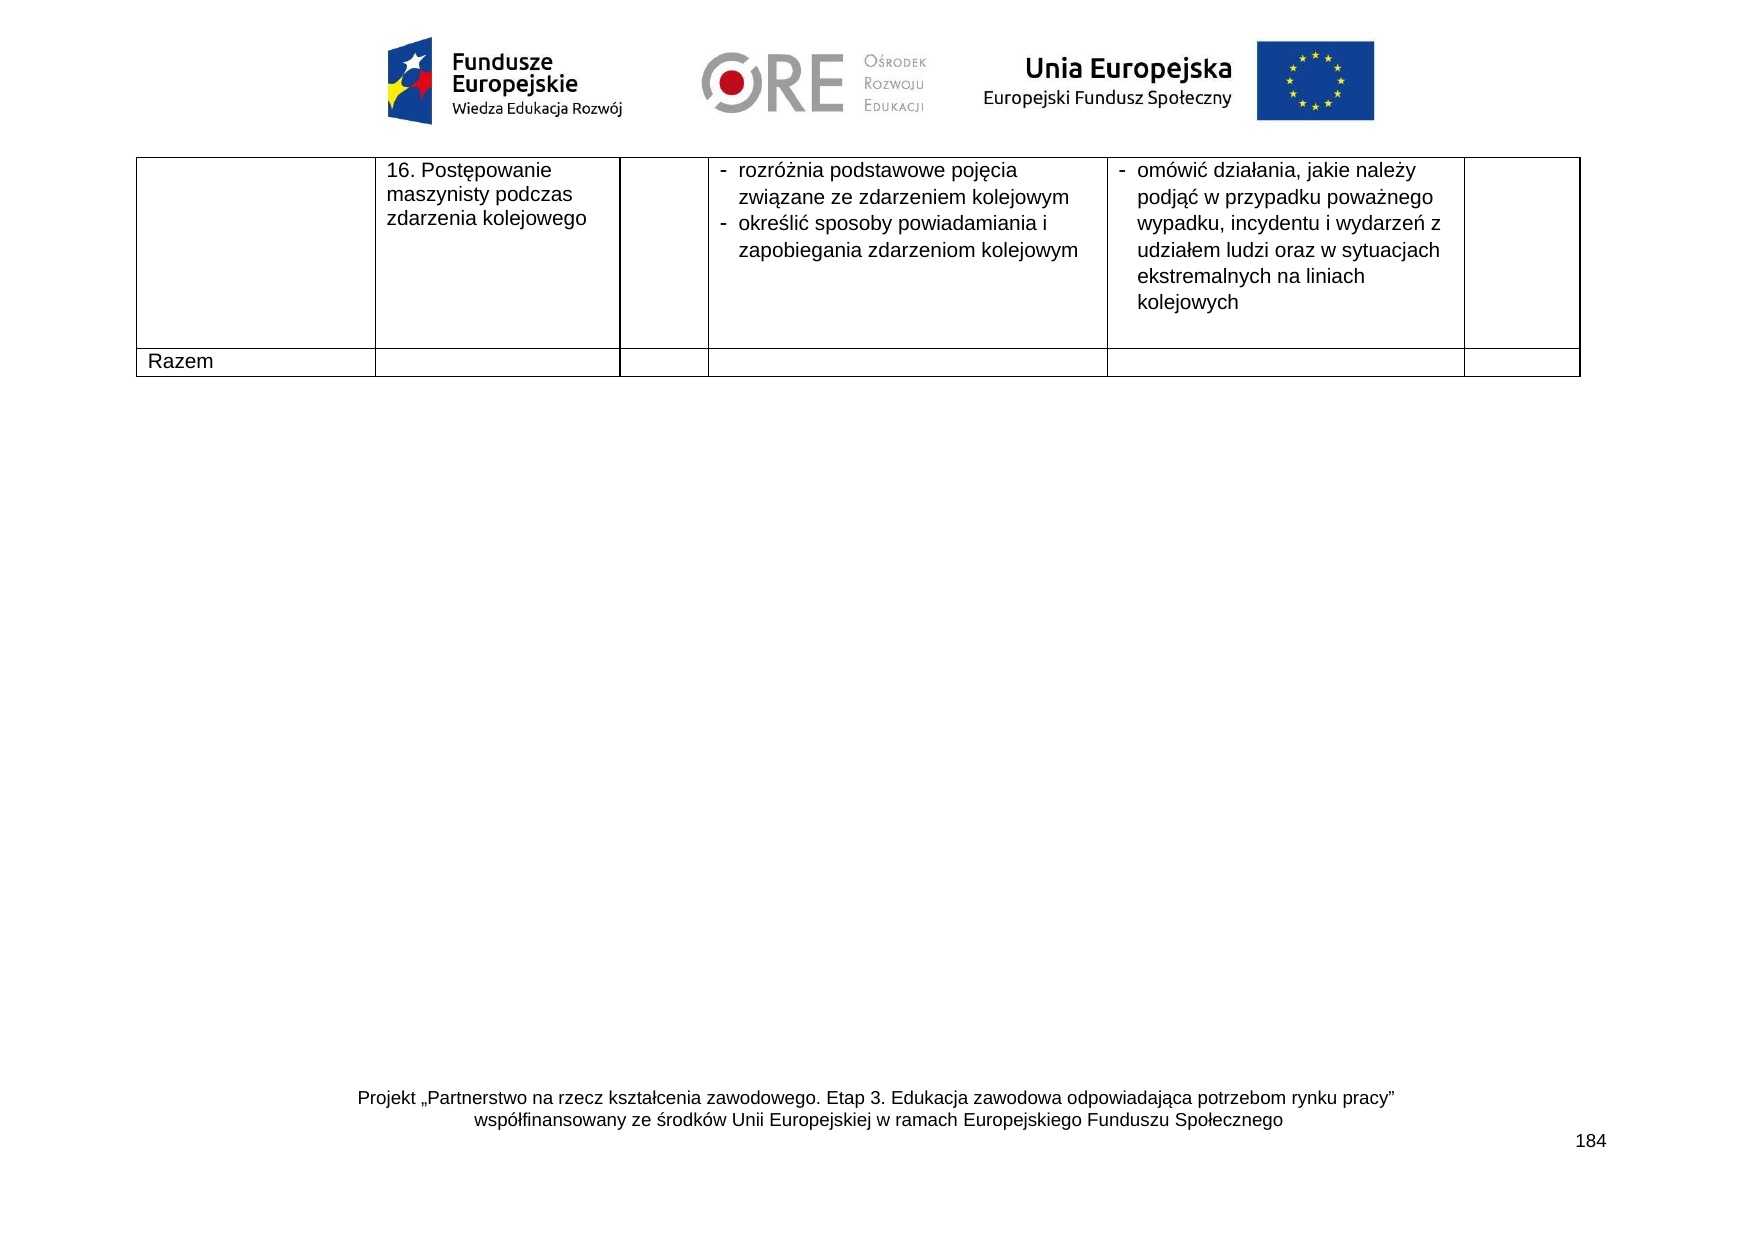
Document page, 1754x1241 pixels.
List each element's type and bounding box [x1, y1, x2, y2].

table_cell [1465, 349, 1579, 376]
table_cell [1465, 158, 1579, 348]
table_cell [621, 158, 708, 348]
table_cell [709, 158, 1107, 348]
picture [366, 15, 1401, 146]
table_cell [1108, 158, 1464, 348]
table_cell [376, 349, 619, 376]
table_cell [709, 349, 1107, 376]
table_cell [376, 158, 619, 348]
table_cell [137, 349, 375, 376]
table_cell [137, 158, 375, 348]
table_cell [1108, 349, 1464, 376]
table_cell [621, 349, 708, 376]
